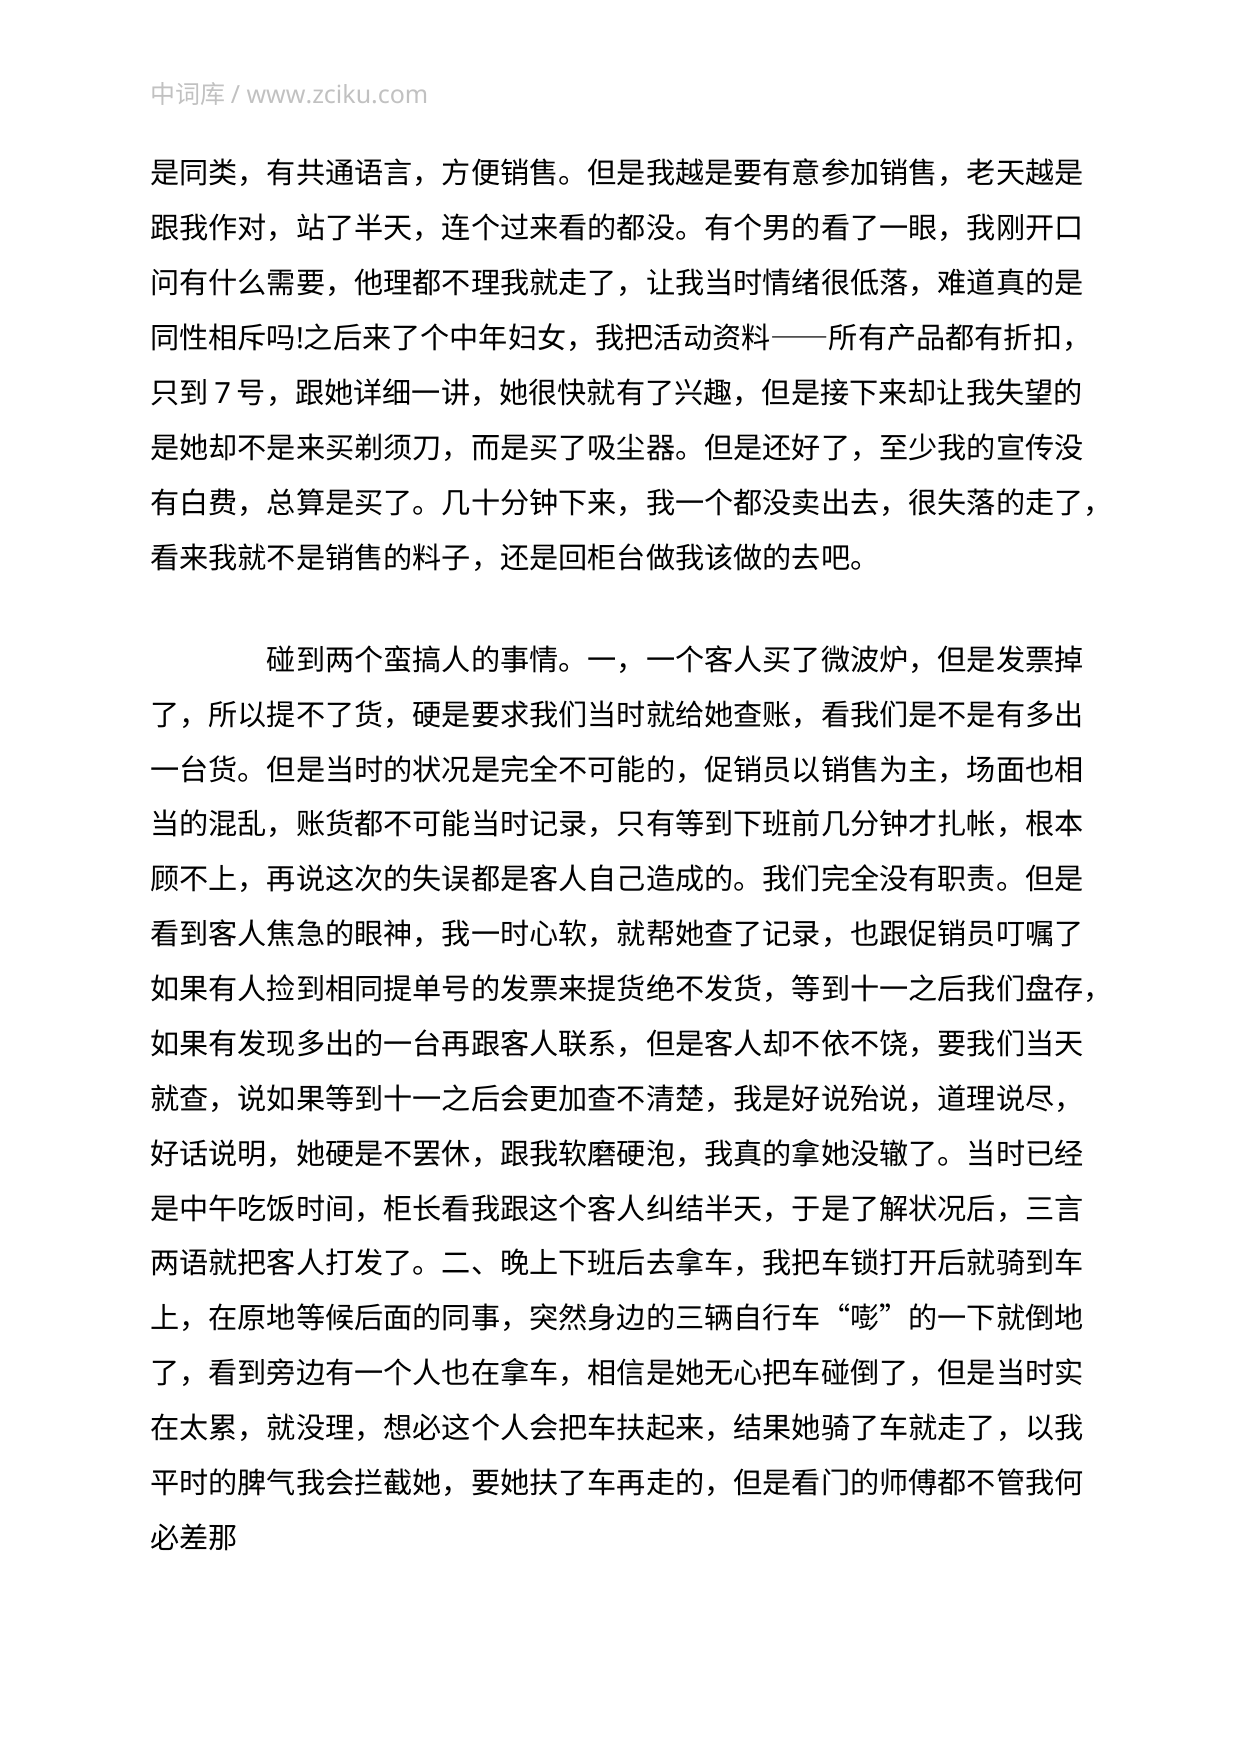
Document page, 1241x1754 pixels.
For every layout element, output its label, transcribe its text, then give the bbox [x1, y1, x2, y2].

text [150, 150, 1090, 577]
text 碰到两个蛮搞人的事情。一，一个客人买了微波炉，但是发票掉了，所以提不了货，硬是要求我们当时就给她查账，看我们是不是有多出一台货。但是当时的状况是完全不可能的，促销员以销售为主，场面也相当的混乱，账货都不可能当时记录，只有等到下班前几分钟才扎帐，根本顾不上，再说这次的失误都是客人自己造成的。我们完全没有职责。但是看到客人焦急的眼神，我一时心软，就帮她查了记录，也跟促销员叮嘱了如果有人捡到相同提单号的发票来提货绝不发货，等到十一之后我们盘存，如果有发现多出的一台再跟客人联系，但是客人却不依不饶，要我们当天就查，说如果等到十一之后会更加查不清楚，我是好说殆说，道理说尽，好话说明，她硬是不罢休，跟我软磨硬泡，我真的拿她没辙了。当时已经是中午吃饭时间，柜长看我跟这个客人纠结半天，于是了解状况后，三言两语就把客人打发了。二、晚上下班后去拿车，我把车锁打开后就骑到车上，在原地等候后面的同事，突然身边的三辆自行车“嘭”的一下就倒地了，看到旁边有一个人也在拿车，相信是她无心把车碰倒了，但是当时实在太累，就没理，想必这个人会把车扶起来，结果她骑了车就走了，以我平时的脾气我会拦截她，要她扶了车再走的，但是看门的师傅都不管我何必差那 [150, 636, 1090, 1557]
